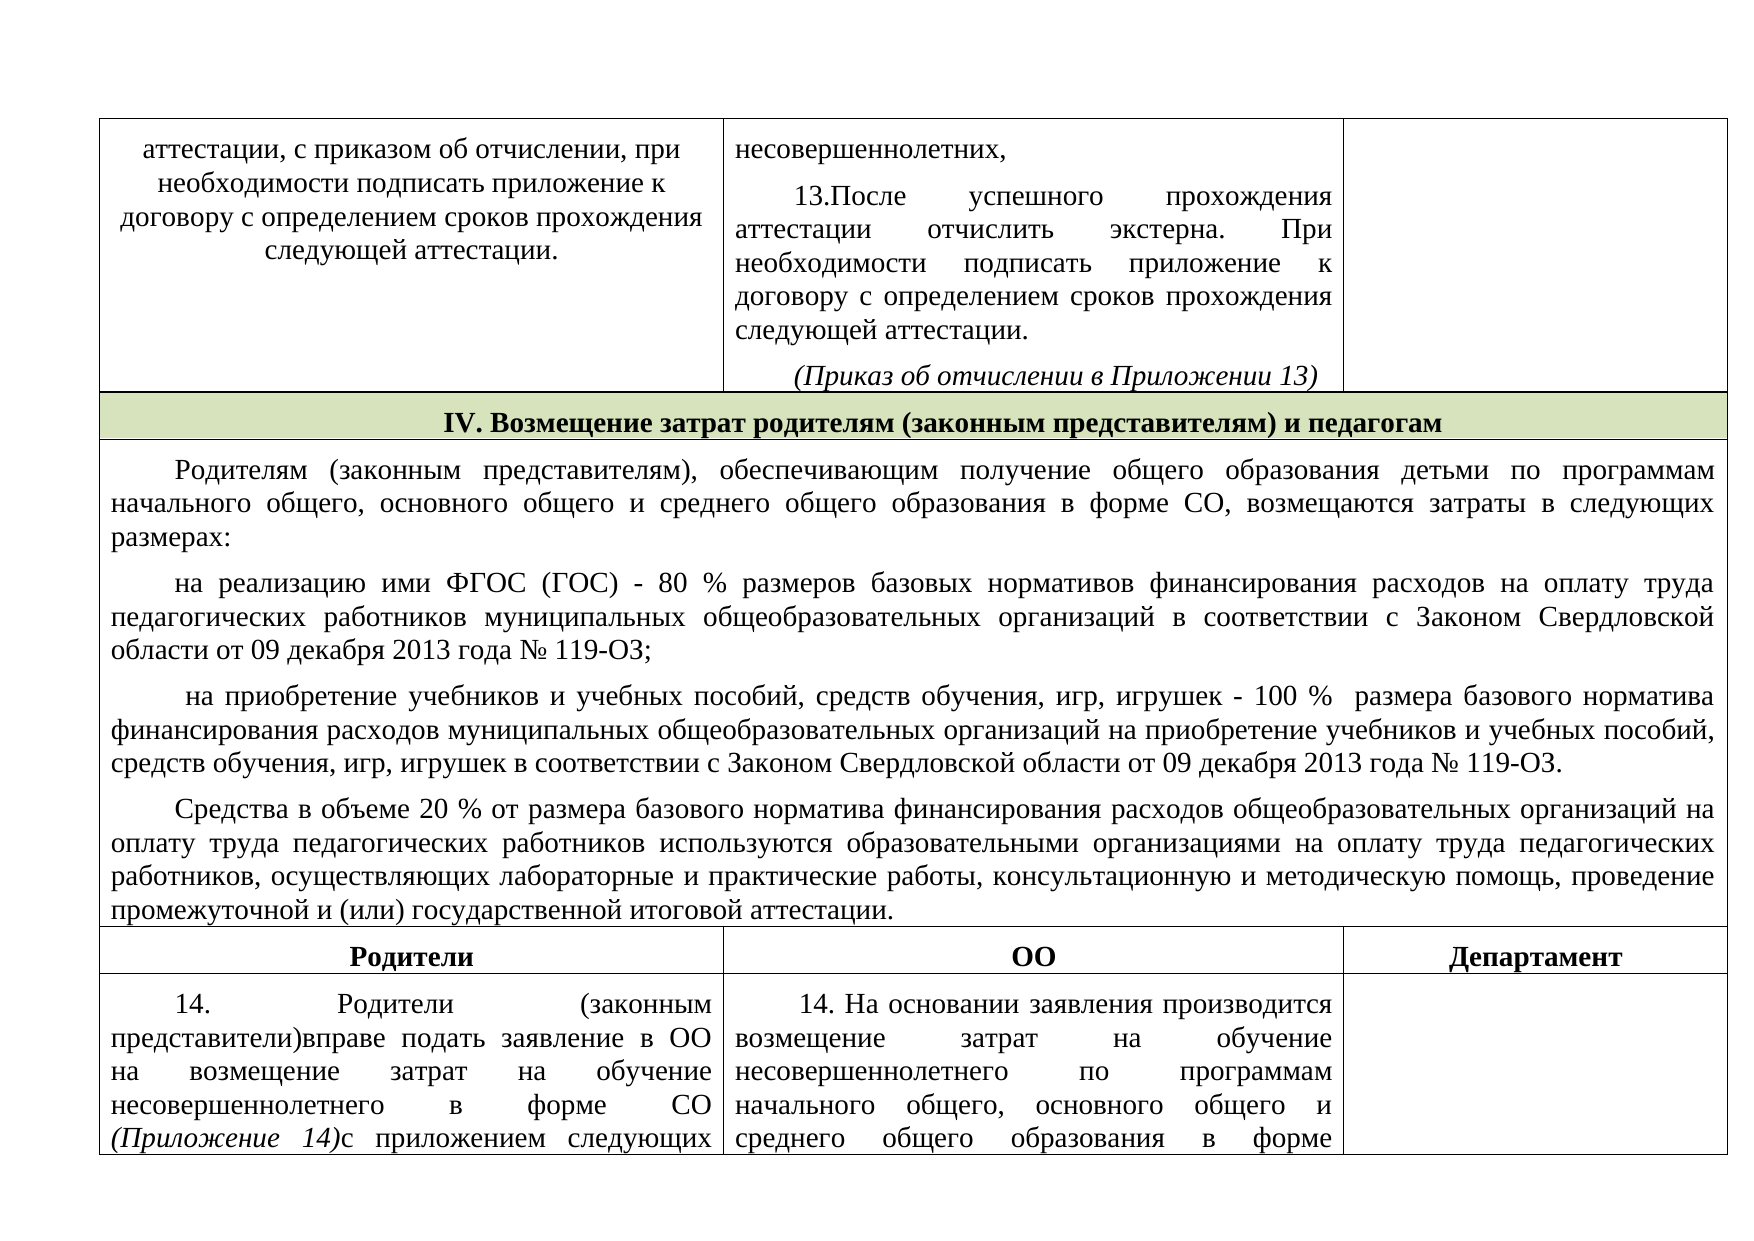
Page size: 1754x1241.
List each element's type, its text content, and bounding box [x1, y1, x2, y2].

table_cell Родителям (законным представителям), обеспечивающим получение общего образования детьми по программам начального общего, основного общего и среднего общего образования в форме СО, возмещаются затраты в следующих размерах: на реализацию ими ФГОС (ГОС) - 80 % размеров базовых нормативов финансирования расходов на оплату труда педагогических работников муниципальных общеобразовательных организаций в соответствии с Законом Свердловской области от 09 декабря 2013 года № 119-ОЗ; на приобретение учебников и учебных пособий, средств обучения, игр, игрушек - 100 % размера базового норматива финансирования расходов муниципальных общеобразовательных организаций на приобретение учебников и учебных пособий, средств обучения, игр, игрушек в соответствии с Законом Свердловской области от 09 декабря 2013 года № 119-ОЗ. Средства в объеме 20 % от размера базового норматива финансирования расходов общеобразовательных организаций на оплату труда педагогических работников используются образовательными организациями на оплату труда педагогических работников, осуществляющих лабораторные и практические работы, консультационную и методическую помощь, проведение промежуточной и (или) государственной итоговой аттестации. [100, 440, 1727, 926]
table_cell ОО [724, 927, 1343, 973]
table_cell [100, 119, 723, 391]
table_cell [1344, 119, 1727, 391]
table_cell [1344, 974, 1727, 1154]
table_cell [724, 974, 1343, 1154]
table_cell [724, 119, 1343, 391]
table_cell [100, 974, 723, 1154]
table_cell Родители [100, 927, 723, 973]
table_cell Департамент [1344, 927, 1727, 973]
table_cell IV. Возмещение затрат родителям (законным представителям) и педагогам [100, 393, 1727, 438]
